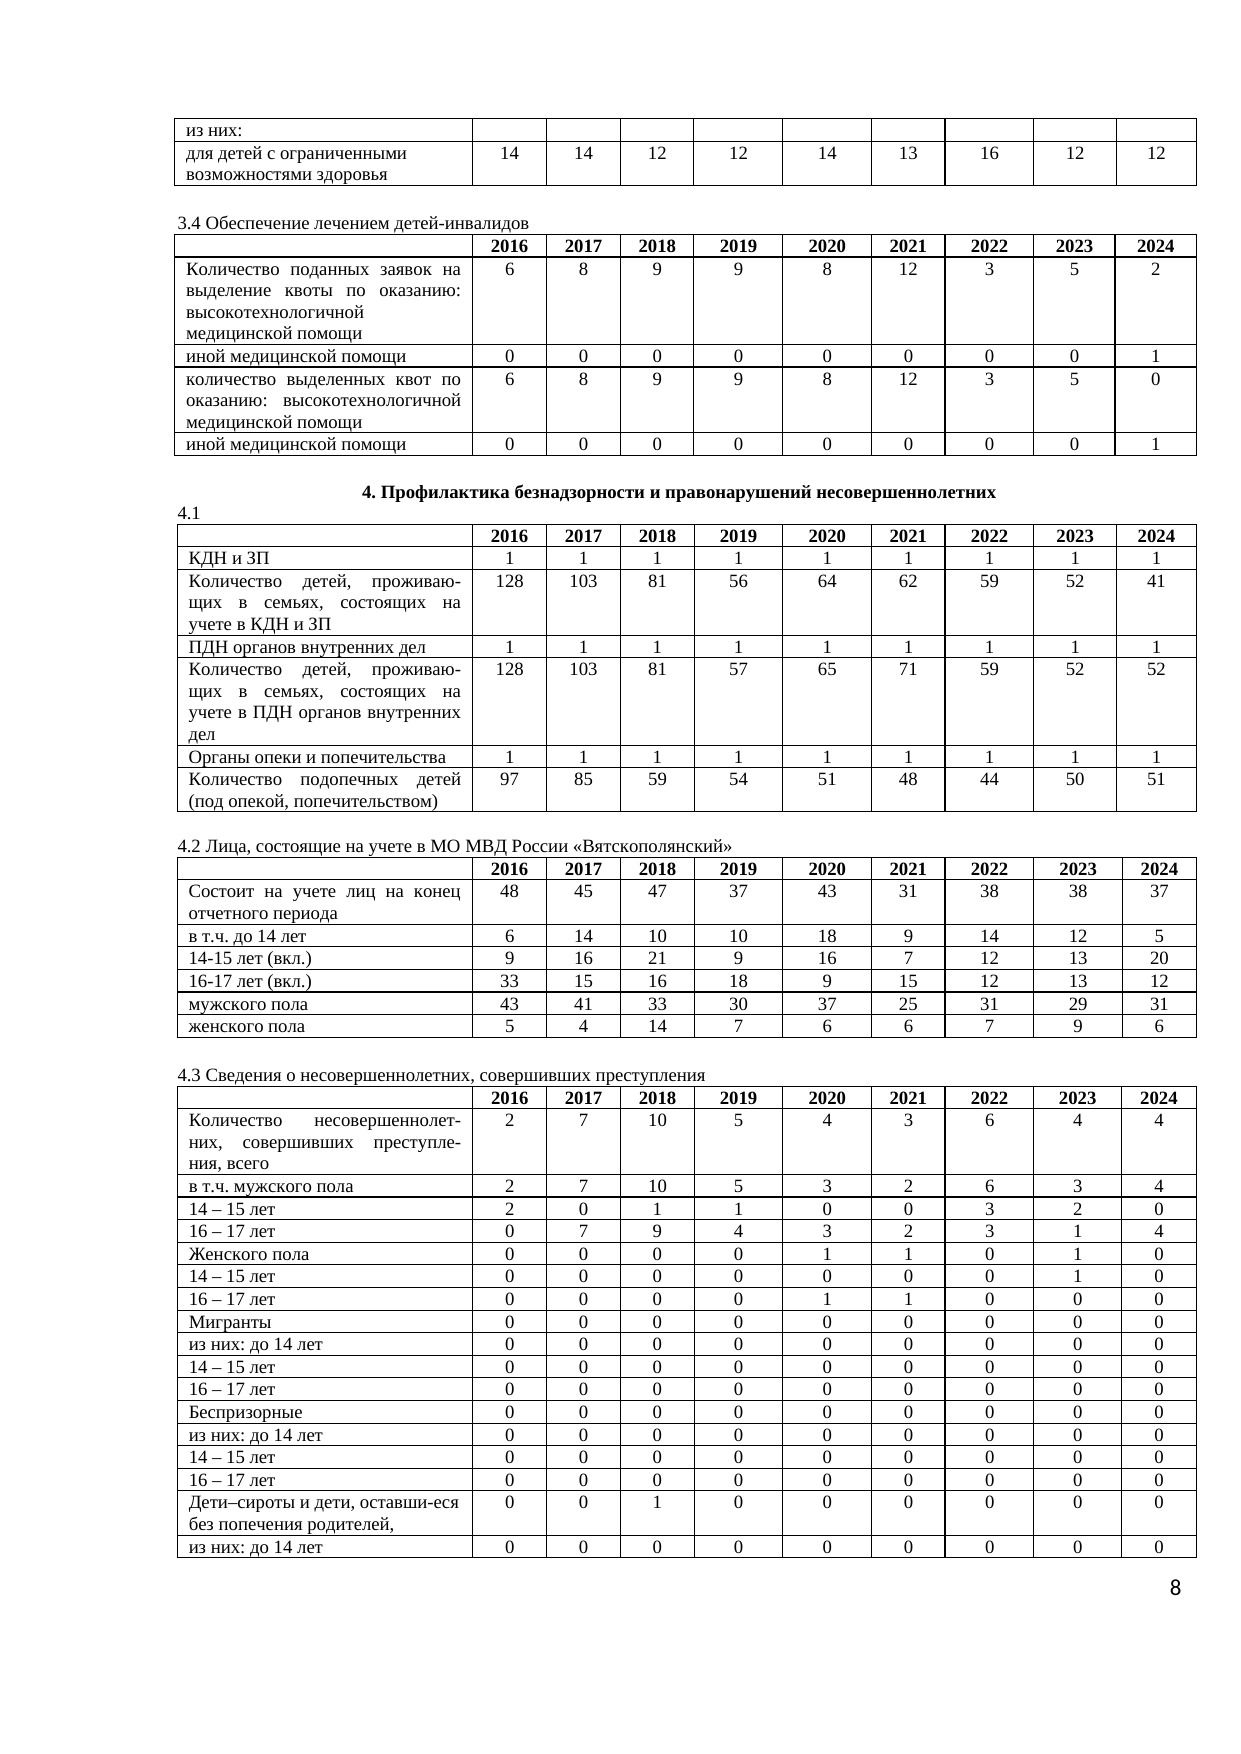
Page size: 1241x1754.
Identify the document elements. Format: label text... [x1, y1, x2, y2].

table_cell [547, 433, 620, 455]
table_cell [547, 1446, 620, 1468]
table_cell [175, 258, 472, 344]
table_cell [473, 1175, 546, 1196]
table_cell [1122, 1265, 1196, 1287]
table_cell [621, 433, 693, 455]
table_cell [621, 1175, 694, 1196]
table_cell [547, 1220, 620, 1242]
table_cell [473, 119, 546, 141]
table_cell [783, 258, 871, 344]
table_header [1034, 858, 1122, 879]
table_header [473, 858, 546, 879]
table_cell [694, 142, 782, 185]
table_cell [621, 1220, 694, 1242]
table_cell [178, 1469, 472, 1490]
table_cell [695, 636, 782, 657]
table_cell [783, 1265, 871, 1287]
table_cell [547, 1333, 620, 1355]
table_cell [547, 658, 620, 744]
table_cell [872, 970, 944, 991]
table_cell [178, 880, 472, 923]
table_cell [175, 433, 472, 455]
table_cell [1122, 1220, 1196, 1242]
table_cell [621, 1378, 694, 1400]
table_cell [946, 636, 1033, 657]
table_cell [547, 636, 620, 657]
text 4.2 Лица, состоящие на учете в МО МВД России «Вятскополянский» [177, 835, 1181, 857]
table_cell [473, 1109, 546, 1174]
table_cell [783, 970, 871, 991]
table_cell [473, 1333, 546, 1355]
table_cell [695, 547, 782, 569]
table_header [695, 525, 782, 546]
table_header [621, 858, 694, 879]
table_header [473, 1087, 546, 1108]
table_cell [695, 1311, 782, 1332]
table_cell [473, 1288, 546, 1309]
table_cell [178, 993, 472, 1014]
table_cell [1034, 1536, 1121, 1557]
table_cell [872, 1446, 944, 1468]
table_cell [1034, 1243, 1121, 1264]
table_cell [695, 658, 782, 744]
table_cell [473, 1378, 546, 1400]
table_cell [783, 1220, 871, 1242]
text 4. Профилактика безнадзорности и правонарушений несовершеннолетних [177, 481, 1181, 502]
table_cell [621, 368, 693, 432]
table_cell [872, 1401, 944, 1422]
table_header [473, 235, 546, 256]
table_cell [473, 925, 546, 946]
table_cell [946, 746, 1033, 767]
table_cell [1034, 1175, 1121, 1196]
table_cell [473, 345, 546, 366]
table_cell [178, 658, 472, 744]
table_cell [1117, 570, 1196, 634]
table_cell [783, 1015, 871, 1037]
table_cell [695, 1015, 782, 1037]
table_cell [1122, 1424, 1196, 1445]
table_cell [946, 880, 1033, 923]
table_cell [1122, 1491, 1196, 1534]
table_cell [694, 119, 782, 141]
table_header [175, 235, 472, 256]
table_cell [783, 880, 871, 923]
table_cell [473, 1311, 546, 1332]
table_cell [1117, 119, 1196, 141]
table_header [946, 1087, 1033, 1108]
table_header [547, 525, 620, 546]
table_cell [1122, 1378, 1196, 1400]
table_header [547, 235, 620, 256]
text 4.3 Сведения о несовершеннолетних, совершивших преступления [177, 1064, 1181, 1086]
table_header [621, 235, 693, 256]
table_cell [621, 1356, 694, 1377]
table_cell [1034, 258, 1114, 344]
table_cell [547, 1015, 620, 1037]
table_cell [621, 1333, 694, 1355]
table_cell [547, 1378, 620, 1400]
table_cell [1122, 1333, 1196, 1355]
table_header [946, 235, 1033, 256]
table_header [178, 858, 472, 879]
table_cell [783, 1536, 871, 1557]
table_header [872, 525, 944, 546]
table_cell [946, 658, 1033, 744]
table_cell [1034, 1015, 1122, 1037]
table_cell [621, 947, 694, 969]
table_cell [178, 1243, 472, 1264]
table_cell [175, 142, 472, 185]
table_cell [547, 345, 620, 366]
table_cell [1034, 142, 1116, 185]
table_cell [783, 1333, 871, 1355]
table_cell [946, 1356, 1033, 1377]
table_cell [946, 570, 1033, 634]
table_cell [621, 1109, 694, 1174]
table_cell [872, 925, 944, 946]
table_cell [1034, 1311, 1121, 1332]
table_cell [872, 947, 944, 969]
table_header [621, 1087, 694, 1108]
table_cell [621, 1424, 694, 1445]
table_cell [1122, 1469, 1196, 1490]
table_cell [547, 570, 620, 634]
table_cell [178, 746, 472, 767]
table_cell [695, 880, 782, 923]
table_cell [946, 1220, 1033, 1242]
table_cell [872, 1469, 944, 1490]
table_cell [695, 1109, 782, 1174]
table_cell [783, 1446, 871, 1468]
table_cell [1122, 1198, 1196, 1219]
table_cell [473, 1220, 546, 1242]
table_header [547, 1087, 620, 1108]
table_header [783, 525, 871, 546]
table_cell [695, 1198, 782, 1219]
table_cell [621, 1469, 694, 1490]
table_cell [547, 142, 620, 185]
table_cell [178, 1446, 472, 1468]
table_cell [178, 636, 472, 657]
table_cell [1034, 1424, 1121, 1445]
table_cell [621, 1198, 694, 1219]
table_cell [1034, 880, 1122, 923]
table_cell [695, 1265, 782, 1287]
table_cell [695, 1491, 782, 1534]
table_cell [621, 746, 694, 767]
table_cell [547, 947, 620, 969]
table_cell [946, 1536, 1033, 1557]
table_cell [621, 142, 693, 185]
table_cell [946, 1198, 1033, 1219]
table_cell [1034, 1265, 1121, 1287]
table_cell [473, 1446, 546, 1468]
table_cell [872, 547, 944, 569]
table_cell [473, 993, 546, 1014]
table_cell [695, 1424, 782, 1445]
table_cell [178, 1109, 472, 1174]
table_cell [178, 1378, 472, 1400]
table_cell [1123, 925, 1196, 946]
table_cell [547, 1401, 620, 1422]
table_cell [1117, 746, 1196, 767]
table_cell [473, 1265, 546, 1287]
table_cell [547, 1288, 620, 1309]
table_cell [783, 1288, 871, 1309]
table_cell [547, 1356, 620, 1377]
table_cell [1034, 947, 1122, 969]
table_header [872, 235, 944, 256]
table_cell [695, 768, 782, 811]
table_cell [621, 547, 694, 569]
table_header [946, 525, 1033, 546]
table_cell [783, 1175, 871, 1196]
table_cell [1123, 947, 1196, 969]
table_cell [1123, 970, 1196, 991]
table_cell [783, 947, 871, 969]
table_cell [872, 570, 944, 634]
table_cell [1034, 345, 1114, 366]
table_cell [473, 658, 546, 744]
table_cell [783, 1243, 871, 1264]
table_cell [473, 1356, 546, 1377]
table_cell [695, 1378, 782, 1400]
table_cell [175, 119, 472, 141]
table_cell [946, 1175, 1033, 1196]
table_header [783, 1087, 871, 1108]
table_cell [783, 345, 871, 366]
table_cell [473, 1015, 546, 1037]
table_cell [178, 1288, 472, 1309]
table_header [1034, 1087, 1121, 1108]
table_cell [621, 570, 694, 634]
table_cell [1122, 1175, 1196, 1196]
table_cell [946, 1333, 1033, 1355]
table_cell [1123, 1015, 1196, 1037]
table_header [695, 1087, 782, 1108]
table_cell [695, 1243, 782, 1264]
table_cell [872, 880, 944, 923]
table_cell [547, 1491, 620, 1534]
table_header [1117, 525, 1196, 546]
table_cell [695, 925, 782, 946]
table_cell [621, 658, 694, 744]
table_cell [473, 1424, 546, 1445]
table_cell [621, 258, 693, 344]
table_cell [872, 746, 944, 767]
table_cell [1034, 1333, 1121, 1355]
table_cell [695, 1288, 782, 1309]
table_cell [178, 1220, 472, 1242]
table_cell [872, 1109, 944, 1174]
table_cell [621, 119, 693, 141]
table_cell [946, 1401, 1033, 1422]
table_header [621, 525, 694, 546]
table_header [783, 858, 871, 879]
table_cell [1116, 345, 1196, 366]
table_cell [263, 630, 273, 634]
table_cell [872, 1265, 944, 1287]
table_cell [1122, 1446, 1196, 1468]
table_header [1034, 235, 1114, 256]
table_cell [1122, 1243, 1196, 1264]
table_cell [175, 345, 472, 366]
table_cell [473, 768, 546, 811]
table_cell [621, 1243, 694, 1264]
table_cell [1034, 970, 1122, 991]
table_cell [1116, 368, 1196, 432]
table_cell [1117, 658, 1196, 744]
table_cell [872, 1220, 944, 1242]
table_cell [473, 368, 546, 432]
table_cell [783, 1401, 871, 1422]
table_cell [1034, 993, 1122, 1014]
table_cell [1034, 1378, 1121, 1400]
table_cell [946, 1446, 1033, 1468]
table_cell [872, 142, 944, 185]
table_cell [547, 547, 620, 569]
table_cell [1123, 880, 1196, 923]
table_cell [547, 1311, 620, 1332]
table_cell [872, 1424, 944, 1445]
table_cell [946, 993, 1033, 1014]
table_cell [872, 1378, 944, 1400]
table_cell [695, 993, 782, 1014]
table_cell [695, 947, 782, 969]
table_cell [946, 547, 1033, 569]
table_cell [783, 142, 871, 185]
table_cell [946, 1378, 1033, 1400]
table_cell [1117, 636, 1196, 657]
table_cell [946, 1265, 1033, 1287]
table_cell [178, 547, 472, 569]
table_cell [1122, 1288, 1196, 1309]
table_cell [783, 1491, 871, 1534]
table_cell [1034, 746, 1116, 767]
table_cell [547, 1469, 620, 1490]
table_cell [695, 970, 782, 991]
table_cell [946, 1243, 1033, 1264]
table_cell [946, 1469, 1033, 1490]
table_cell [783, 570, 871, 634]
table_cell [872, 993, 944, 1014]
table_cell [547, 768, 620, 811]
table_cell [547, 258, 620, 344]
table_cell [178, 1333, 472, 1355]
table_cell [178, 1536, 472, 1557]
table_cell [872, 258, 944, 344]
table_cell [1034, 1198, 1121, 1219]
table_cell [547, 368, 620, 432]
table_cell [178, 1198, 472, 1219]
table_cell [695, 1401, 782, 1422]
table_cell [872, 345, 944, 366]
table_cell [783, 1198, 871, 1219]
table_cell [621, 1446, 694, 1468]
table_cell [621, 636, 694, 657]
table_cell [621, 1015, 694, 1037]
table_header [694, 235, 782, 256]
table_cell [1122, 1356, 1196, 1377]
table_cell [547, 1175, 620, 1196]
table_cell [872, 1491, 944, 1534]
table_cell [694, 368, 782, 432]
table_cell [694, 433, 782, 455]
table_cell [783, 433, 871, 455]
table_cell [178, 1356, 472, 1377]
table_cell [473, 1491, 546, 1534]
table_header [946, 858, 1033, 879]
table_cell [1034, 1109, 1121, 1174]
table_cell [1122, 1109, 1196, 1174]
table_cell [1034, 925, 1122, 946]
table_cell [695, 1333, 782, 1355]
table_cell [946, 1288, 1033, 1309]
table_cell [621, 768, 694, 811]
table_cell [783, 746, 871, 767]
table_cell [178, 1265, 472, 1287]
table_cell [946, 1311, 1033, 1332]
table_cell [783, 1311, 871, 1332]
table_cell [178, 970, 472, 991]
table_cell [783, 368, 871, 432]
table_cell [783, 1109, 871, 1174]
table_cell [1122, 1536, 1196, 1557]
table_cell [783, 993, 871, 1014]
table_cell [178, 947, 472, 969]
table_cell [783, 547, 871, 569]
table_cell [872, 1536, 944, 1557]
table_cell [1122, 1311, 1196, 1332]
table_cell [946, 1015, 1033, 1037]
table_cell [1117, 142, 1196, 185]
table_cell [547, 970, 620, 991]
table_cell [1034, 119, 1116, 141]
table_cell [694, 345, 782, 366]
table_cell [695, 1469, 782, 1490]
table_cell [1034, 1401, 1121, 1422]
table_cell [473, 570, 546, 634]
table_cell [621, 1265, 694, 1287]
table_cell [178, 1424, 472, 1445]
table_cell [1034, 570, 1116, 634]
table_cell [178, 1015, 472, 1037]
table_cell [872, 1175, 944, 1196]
text 3.4 Обеспечение лечением детей-инвалидов [177, 212, 1181, 234]
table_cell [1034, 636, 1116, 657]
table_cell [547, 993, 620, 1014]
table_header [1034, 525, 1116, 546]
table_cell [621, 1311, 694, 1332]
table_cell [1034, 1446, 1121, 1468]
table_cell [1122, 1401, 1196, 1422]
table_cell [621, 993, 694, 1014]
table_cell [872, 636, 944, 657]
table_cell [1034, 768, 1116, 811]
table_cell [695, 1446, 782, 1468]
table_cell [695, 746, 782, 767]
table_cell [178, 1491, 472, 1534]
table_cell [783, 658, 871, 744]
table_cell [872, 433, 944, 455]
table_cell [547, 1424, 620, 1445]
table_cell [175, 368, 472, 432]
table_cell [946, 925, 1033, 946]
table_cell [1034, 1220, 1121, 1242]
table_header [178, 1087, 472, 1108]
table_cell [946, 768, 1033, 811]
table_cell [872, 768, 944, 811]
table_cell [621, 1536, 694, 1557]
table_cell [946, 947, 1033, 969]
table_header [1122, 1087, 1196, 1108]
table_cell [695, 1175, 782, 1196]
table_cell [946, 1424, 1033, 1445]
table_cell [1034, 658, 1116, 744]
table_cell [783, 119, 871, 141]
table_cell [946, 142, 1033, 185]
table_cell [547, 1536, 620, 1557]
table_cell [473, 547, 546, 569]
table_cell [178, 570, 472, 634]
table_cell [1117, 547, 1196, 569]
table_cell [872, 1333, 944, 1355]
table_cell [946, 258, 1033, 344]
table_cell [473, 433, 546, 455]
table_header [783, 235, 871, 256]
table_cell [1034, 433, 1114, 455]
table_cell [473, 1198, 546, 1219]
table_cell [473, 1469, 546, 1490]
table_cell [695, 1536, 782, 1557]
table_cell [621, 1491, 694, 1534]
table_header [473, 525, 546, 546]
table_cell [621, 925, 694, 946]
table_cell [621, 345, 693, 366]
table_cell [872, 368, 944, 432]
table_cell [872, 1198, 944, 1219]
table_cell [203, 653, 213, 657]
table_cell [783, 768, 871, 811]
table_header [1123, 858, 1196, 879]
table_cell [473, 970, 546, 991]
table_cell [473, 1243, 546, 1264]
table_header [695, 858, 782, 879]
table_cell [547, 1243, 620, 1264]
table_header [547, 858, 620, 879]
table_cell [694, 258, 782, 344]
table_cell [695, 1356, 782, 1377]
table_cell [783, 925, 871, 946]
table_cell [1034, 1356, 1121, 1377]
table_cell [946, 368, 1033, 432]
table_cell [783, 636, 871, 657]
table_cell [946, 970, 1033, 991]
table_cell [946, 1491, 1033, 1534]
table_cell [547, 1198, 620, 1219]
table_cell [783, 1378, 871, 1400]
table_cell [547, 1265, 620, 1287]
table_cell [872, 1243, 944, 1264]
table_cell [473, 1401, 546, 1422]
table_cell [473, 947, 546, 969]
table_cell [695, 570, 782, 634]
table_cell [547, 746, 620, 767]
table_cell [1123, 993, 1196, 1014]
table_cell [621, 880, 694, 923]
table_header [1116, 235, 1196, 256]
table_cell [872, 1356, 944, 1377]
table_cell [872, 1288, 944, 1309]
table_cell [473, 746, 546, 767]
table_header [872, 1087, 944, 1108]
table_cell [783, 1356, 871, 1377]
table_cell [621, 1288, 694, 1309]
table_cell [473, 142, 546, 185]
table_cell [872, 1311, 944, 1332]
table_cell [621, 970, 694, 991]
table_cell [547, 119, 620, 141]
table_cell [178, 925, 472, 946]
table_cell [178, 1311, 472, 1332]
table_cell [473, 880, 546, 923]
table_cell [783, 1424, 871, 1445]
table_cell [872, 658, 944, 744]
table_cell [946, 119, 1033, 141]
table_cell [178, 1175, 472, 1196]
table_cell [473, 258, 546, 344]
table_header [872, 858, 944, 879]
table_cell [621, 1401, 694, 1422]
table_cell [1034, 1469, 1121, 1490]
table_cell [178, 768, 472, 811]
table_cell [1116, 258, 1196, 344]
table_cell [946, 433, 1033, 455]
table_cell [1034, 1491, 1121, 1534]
text 4.1 [177, 502, 1181, 524]
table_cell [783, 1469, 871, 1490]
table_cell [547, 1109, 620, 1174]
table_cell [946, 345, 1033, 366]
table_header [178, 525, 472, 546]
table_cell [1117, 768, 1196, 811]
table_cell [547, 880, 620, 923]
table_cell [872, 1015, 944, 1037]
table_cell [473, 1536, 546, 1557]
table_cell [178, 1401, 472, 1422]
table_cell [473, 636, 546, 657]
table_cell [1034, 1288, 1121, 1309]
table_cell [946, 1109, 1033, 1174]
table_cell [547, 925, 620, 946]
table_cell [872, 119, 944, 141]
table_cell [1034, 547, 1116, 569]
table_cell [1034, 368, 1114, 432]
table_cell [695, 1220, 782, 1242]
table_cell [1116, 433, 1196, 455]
